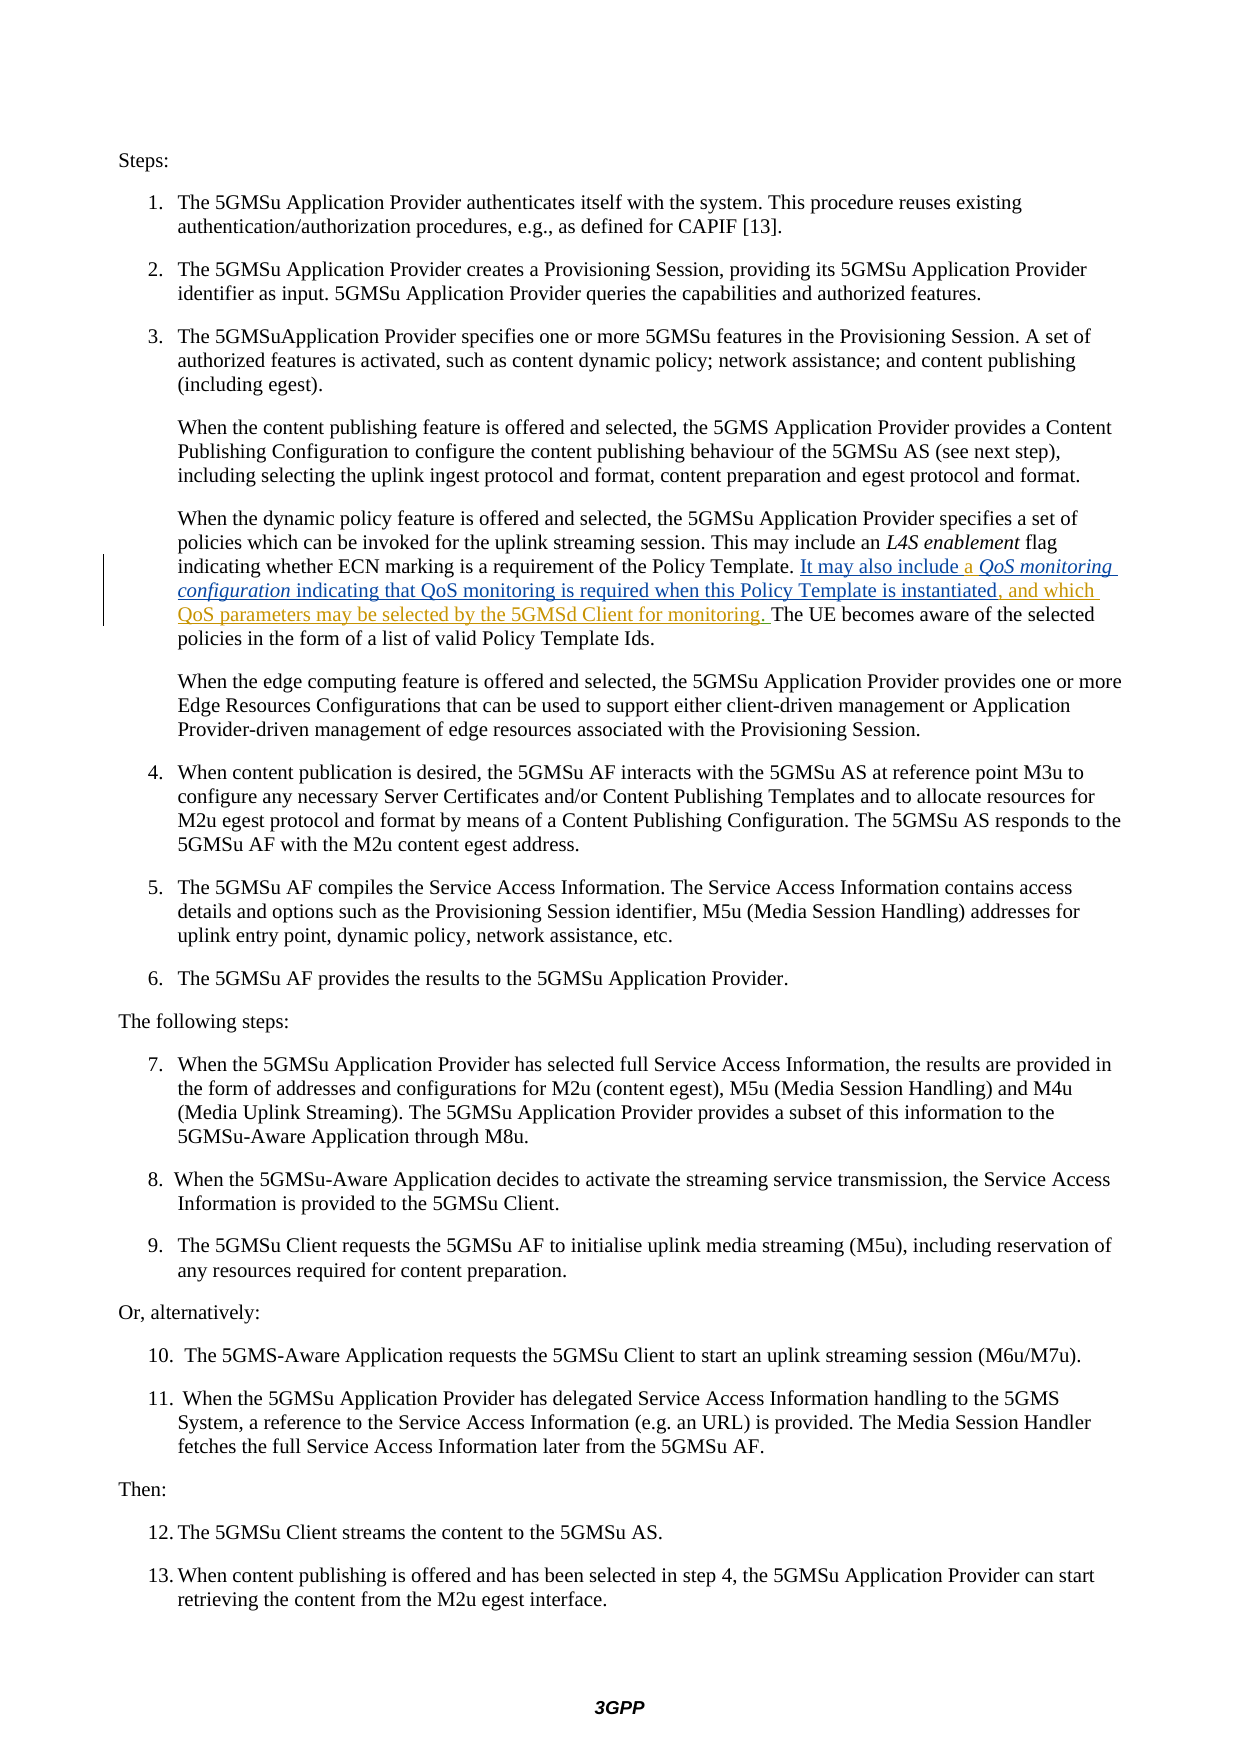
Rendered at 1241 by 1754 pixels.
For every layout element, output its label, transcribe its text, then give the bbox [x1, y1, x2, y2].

text 1. The 5GMSu Application Provider authenticates itself with the system. This procedure reuses existing authentication/authorization procedures, e.g., as defined for CAPIF [13]. [148, 190, 1122, 238]
text 5. The 5GMSu AF compiles the Service Access Information. The Service Access Information contains access details and options such as the Provisioning Session identifier, M5u (Media Session Handling) addresses for uplink entry point, dynamic policy, network assistance, etc. [148, 875, 1122, 947]
text When the dynamic policy feature is offered and selected, the 5GMSu Application Provider specifies a set of policies which can be invoked for the uplink streaming session. This may include an L4S enablement flag indicating whether ECN marking is a requirement of the Policy Template. The UE becomes aware of the selected policies in the form of a list of valid Policy Template Ids. [148, 506, 1122, 650]
text 9. The 5GMSu Client requests the 5GMSu AF to initialise uplink media streaming (M5u), including reservation of any resources required for content preparation. [148, 1233, 1122, 1282]
text 7. When the 5GMSu Application Provider has selected full Service Access Information, the results are provided in the form of addresses and configurations for M2u (content egest), M5u (Media Session Handling) and M4u (Media Uplink Streaming). The 5GMSu Application Provider provides a subset of this information to the 5GMSu-Aware Application through M8u. [148, 1052, 1122, 1148]
text 11. When the 5GMSu Application Provider has delegated Service Access Information handling to the 5GMS System, a reference to the Service Access Information (e.g. an URL) is provided. The Media Session Handler fetches the full Service Access Information later from the 5GMSu AF. [148, 1386, 1122, 1458]
text 2. The 5GMSu Application Provider creates a Provisioning Session, providing its 5GMSu Application Provider identifier as input. 5GMSu Application Provider queries the capabilities and authorized features. [148, 257, 1122, 305]
text Then: [118, 1477, 1122, 1501]
text Or, alternatively: [118, 1300, 1122, 1324]
text 8. When the 5GMSu-Aware Application decides to activate the streaming service transmission, the Service Access Information is provided to the 5GMSu Client. [148, 1167, 1122, 1215]
text When the content publishing feature is offered and selected, the 5GMS Application Provider provides a Content Publishing Configuration to configure the content publishing behaviour of the 5GMSu AS (see next step), including selecting the uplink ingest protocol and format, content preparation and egest protocol and format. [148, 415, 1122, 487]
text Steps: [118, 147, 1122, 172]
text When the edge computing feature is offered and selected, the 5GMSu Application Provider provides one or more Edge Resources Configurations that can be used to support either client-driven management or Application Provider-driven management of edge resources associated with the Provisioning Session. [148, 669, 1122, 741]
text 3. The 5GMSuApplication Provider specifies one or more 5GMSu features in the Provisioning Session. A set of authorized features is activated, such as content dynamic policy; network assistance; and content publishing (including egest). [148, 324, 1122, 396]
text 6. The 5GMSu AF provides the results to the 5GMSu Application Provider. [148, 966, 1122, 990]
text 10. The 5GMS-Aware Application requests the 5GMSu Client to start an uplink streaming session (M6u/M7u). [148, 1343, 1122, 1367]
text 4. When content publication is desired, the 5GMSu AF interacts with the 5GMSu AS at reference point M3u to configure any necessary Server Certificates and/or Content Publishing Templates and to allocate resources for M2u egest protocol and format by means of a Content Publishing Configuration. The 5GMSu AS responds to the 5GMSu AF with the M2u content egest address. [148, 760, 1122, 856]
text 13. When content publishing is offered and has been selected in step 4, the 5GMSu Application Provider can start retrieving the content from the M2u egest interface. [148, 1562, 1122, 1611]
text 12. The 5GMSu Client streams the content to the 5GMSu AS. [148, 1520, 1122, 1544]
text The following steps: [118, 1009, 1122, 1033]
